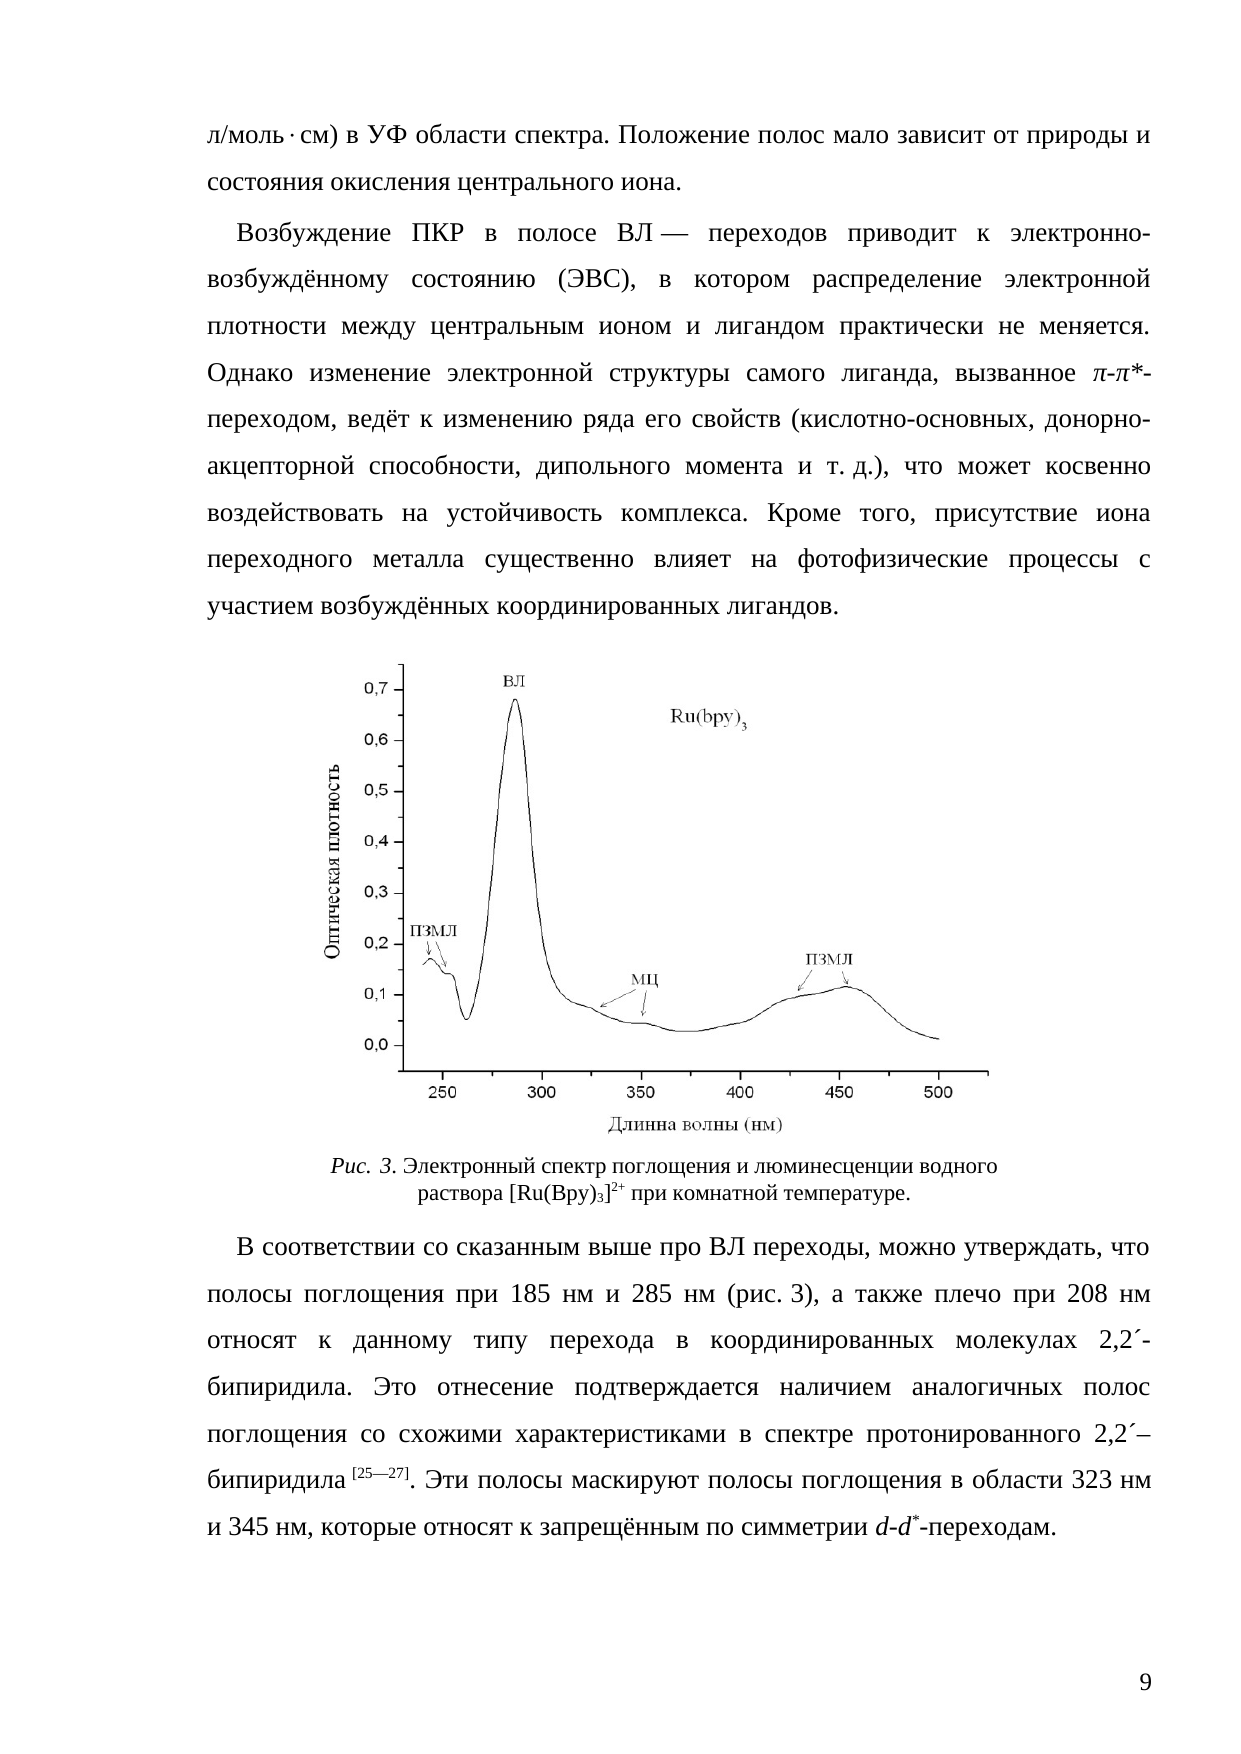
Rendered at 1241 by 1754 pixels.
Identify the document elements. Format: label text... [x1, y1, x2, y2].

text В соответствии со сказанным выше про ВЛ переходы, можно утверждать, что полосы поглощения при 185 нм и 285 нм (рис. 3), а также плечо при 208 нм относят к данному типу перехода в координированных молекулах 2,2´-бипиридила. Это отнесение подтверждается наличием аналогичных полос поглощения со схожими характеристиками в спектре протонированного 2,2´–бипиридила [25—27]. Эти полосы маскируют полосы поглощения в области 323 нм и 345 нм, которые относят к запрещённым по симметрии d-d*-переходам. [207, 1230, 1152, 1541]
picture [310, 640, 1014, 1139]
table_header [299, 640, 1030, 1153]
text Возбуждение ПКР в полосе ВЛ — переходов приводит к электронно-возбуждённому состоянию (ЭВС), в котором распределение электронной плотности между центральным ионом и лигандом практически не меняется. Однако изменение электронной структуры самого лиганда, вызванное π-π*-переходом, ведёт к изменению ряда его свойств (кислотно-основных, донорно-акцепторной способности, дипольного момента и т. д.), что может косвенно воздействовать на устойчивость комплекса. Кроме того, присутствие иона переходного металла существенно влияет на фотофизические процессы с участием возбуждённых координированных лигандов. [207, 216, 1152, 620]
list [177, 118, 1152, 196]
table_cell Рис. 3. Электронный спектр поглощения и люминесценции водного раствора [Ru(Bpy)3]2+ при комнатной температуре. [299, 1153, 1030, 1205]
